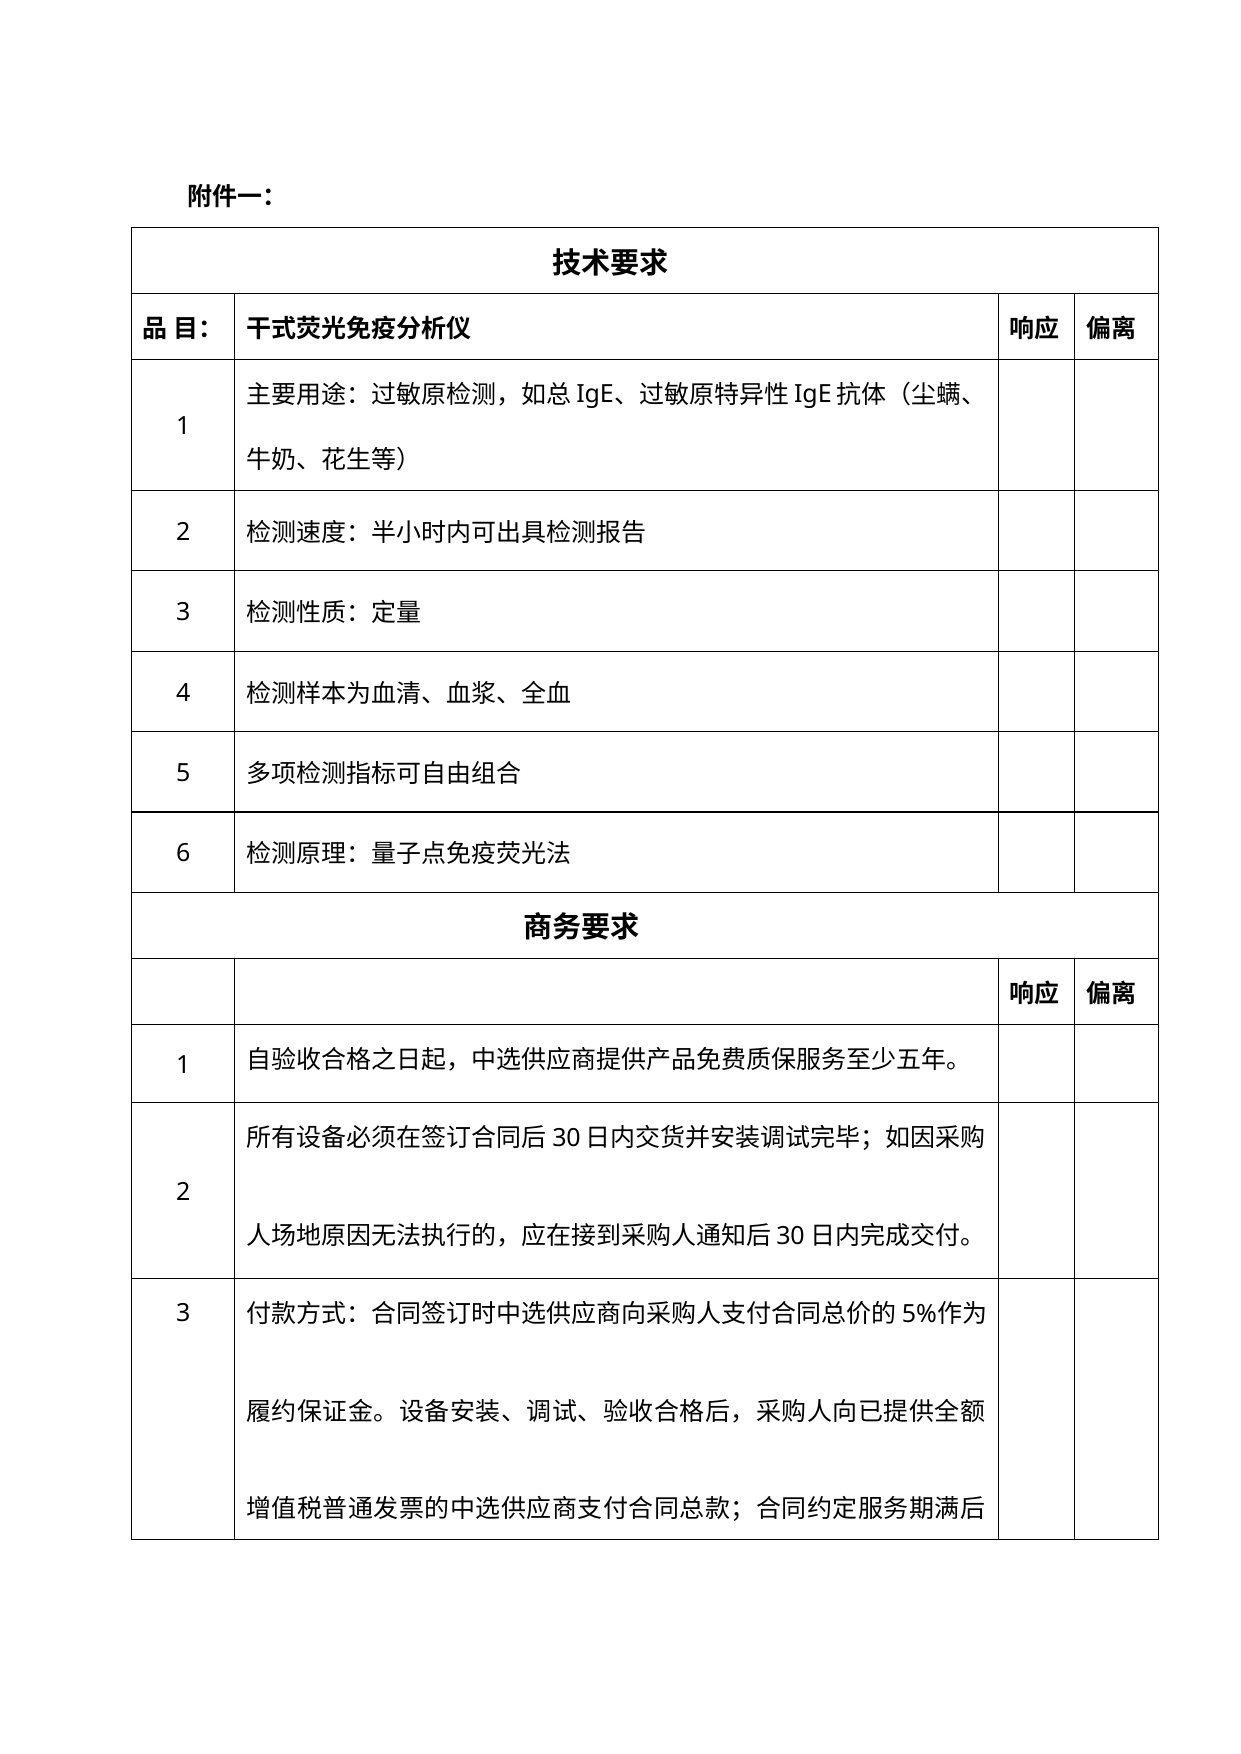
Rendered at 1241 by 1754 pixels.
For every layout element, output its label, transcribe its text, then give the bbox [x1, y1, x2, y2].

table_cell 3 [132, 571, 234, 651]
table_cell 所有设备必须在签订合同后30日内交货并安装调试完毕；如因采购人场地原因无法执行的，应在接到采购人通知后30日内完成交付。 [235, 1103, 998, 1278]
table_cell 检测样本为血清、血浆、全血 [235, 652, 998, 731]
table_cell [999, 1279, 1074, 1539]
table_cell [999, 652, 1074, 731]
table_cell [1075, 360, 1158, 490]
list 附件一： [187, 162, 1053, 227]
table_cell [1075, 1025, 1158, 1102]
table_cell 1 [132, 360, 234, 490]
table_cell 偏离 [1075, 959, 1158, 1024]
table_cell [1075, 1279, 1158, 1539]
table_cell 5 [132, 732, 234, 811]
table_cell 干式荧光免疫分析仪 [235, 294, 998, 359]
table_cell 品 目： [132, 294, 234, 359]
table_cell [1075, 1103, 1158, 1278]
table_cell [1075, 571, 1158, 651]
table_cell 检测速度：半小时内可出具检测报告 [235, 491, 998, 570]
table_cell [1075, 491, 1158, 570]
table_cell [235, 959, 998, 1024]
table_cell 自验收合格之日起，中选供应商提供产品免费质保服务至少五年。 [235, 1025, 998, 1102]
table_cell [999, 732, 1074, 811]
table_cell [235, 1279, 998, 1539]
table_cell 检测性质：定量 [235, 571, 998, 651]
table_cell [999, 1103, 1074, 1278]
table_cell 响应 [999, 959, 1074, 1024]
table_cell 6 [132, 813, 234, 892]
table_cell [1075, 732, 1158, 811]
table_cell 商务要求 [132, 893, 1158, 958]
table_cell [999, 813, 1074, 892]
table_cell [999, 491, 1074, 570]
table_cell 3 [132, 1279, 234, 1539]
table_cell 检测原理：量子点免疫荧光法 [235, 813, 998, 892]
table_cell 1 [132, 1025, 234, 1102]
table_cell [1075, 813, 1158, 892]
table_cell 4 [132, 652, 234, 731]
table_cell 响应 [999, 294, 1074, 359]
table_cell 偏离 [1075, 294, 1158, 359]
table_cell [999, 571, 1074, 651]
table_cell [1075, 652, 1158, 731]
table_cell 主要用途：过敏原检测，如总IgE、过敏原特异性IgE抗体（尘螨、牛奶、花生等） [235, 360, 998, 490]
table_cell [999, 360, 1074, 490]
table_cell [999, 1025, 1074, 1102]
table_cell 多项检测指标可自由组合 [235, 732, 998, 811]
table_cell [132, 959, 234, 1024]
table_cell 2 [132, 491, 234, 570]
table_cell 2 [132, 1103, 234, 1278]
table_header 技术要求 [132, 228, 1158, 293]
